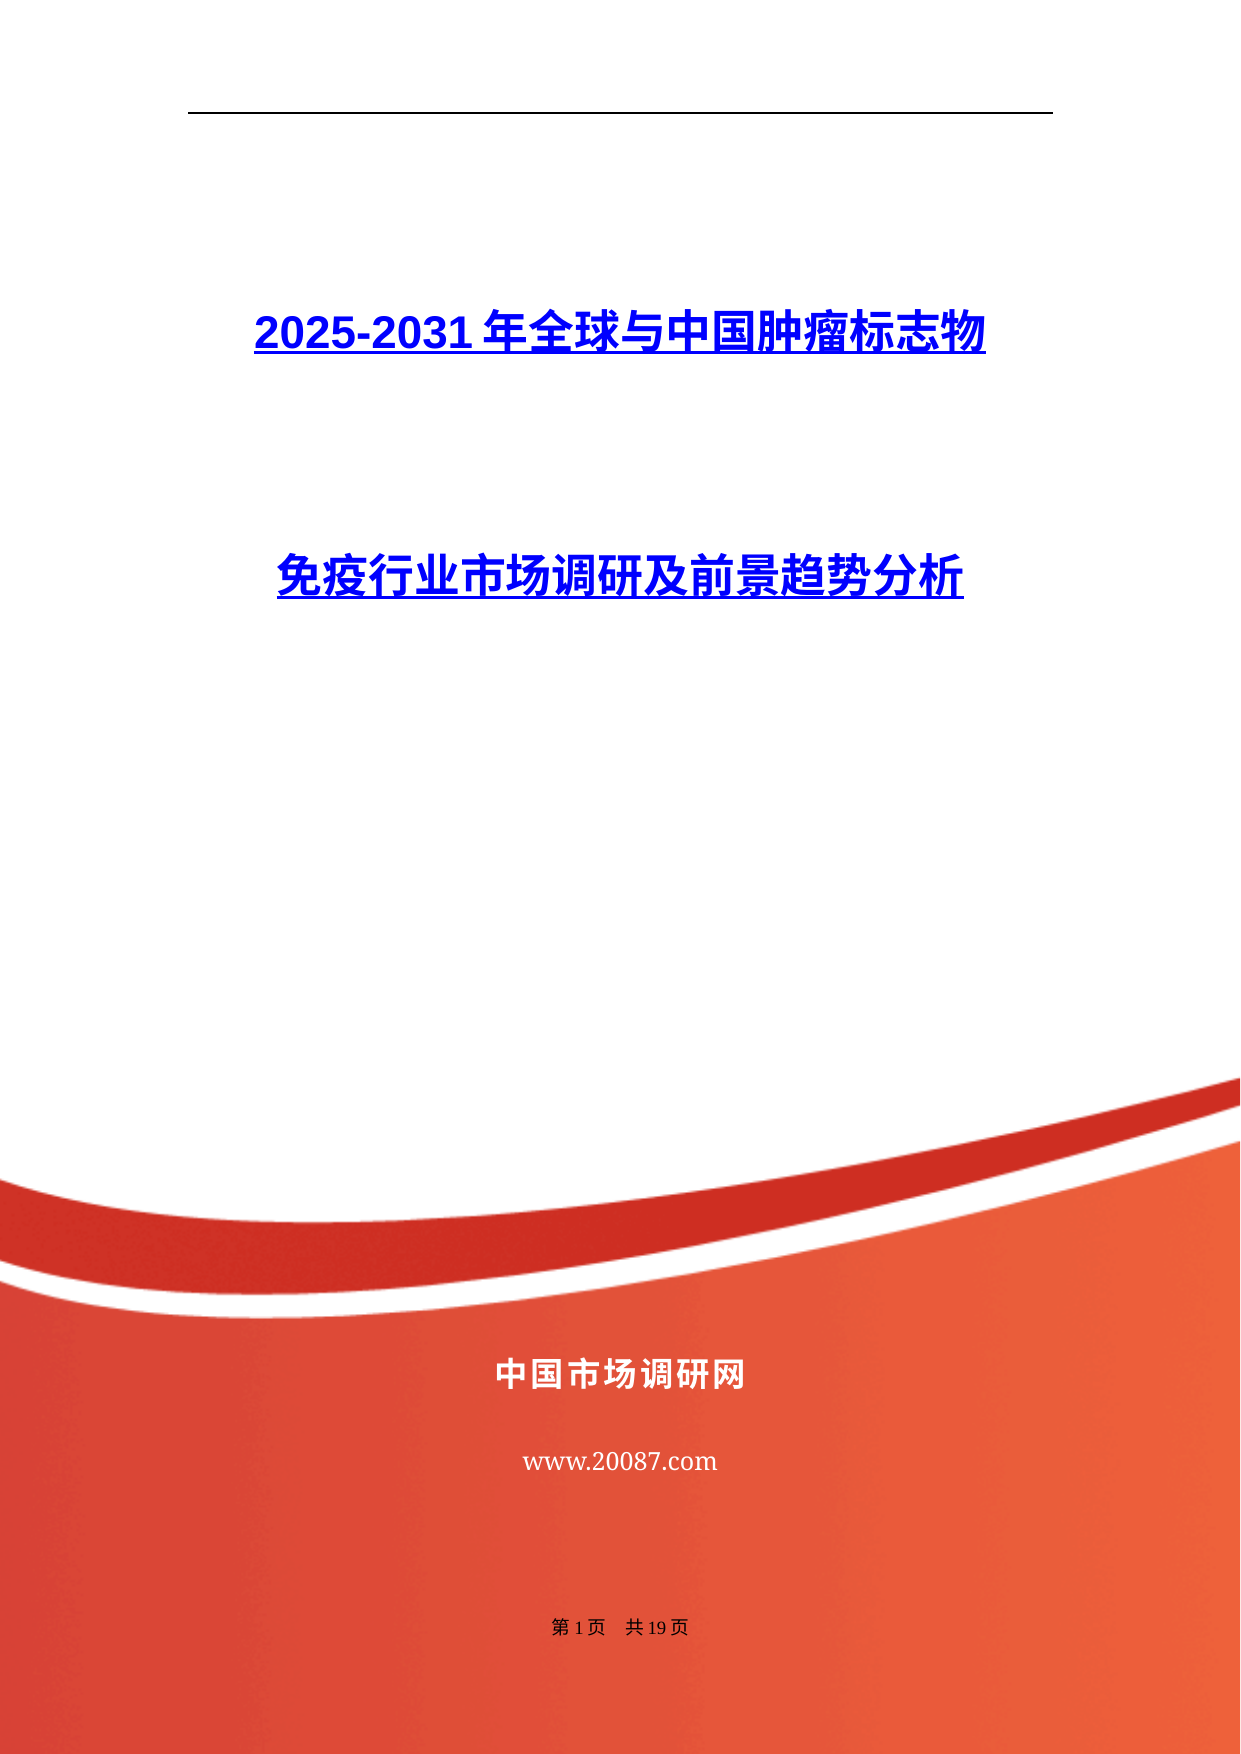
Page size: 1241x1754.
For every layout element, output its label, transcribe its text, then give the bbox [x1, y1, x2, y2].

picture [0, 1006, 1241, 1754]
table_header 2025-2031年全球与中国肿瘤标志物免疫行业市场调研及前景趋势分析 [188, 207, 1053, 773]
subtitle 中国市场调研网 [187, 1339, 1053, 1404]
text www.20087.com [187, 1428, 1053, 1493]
